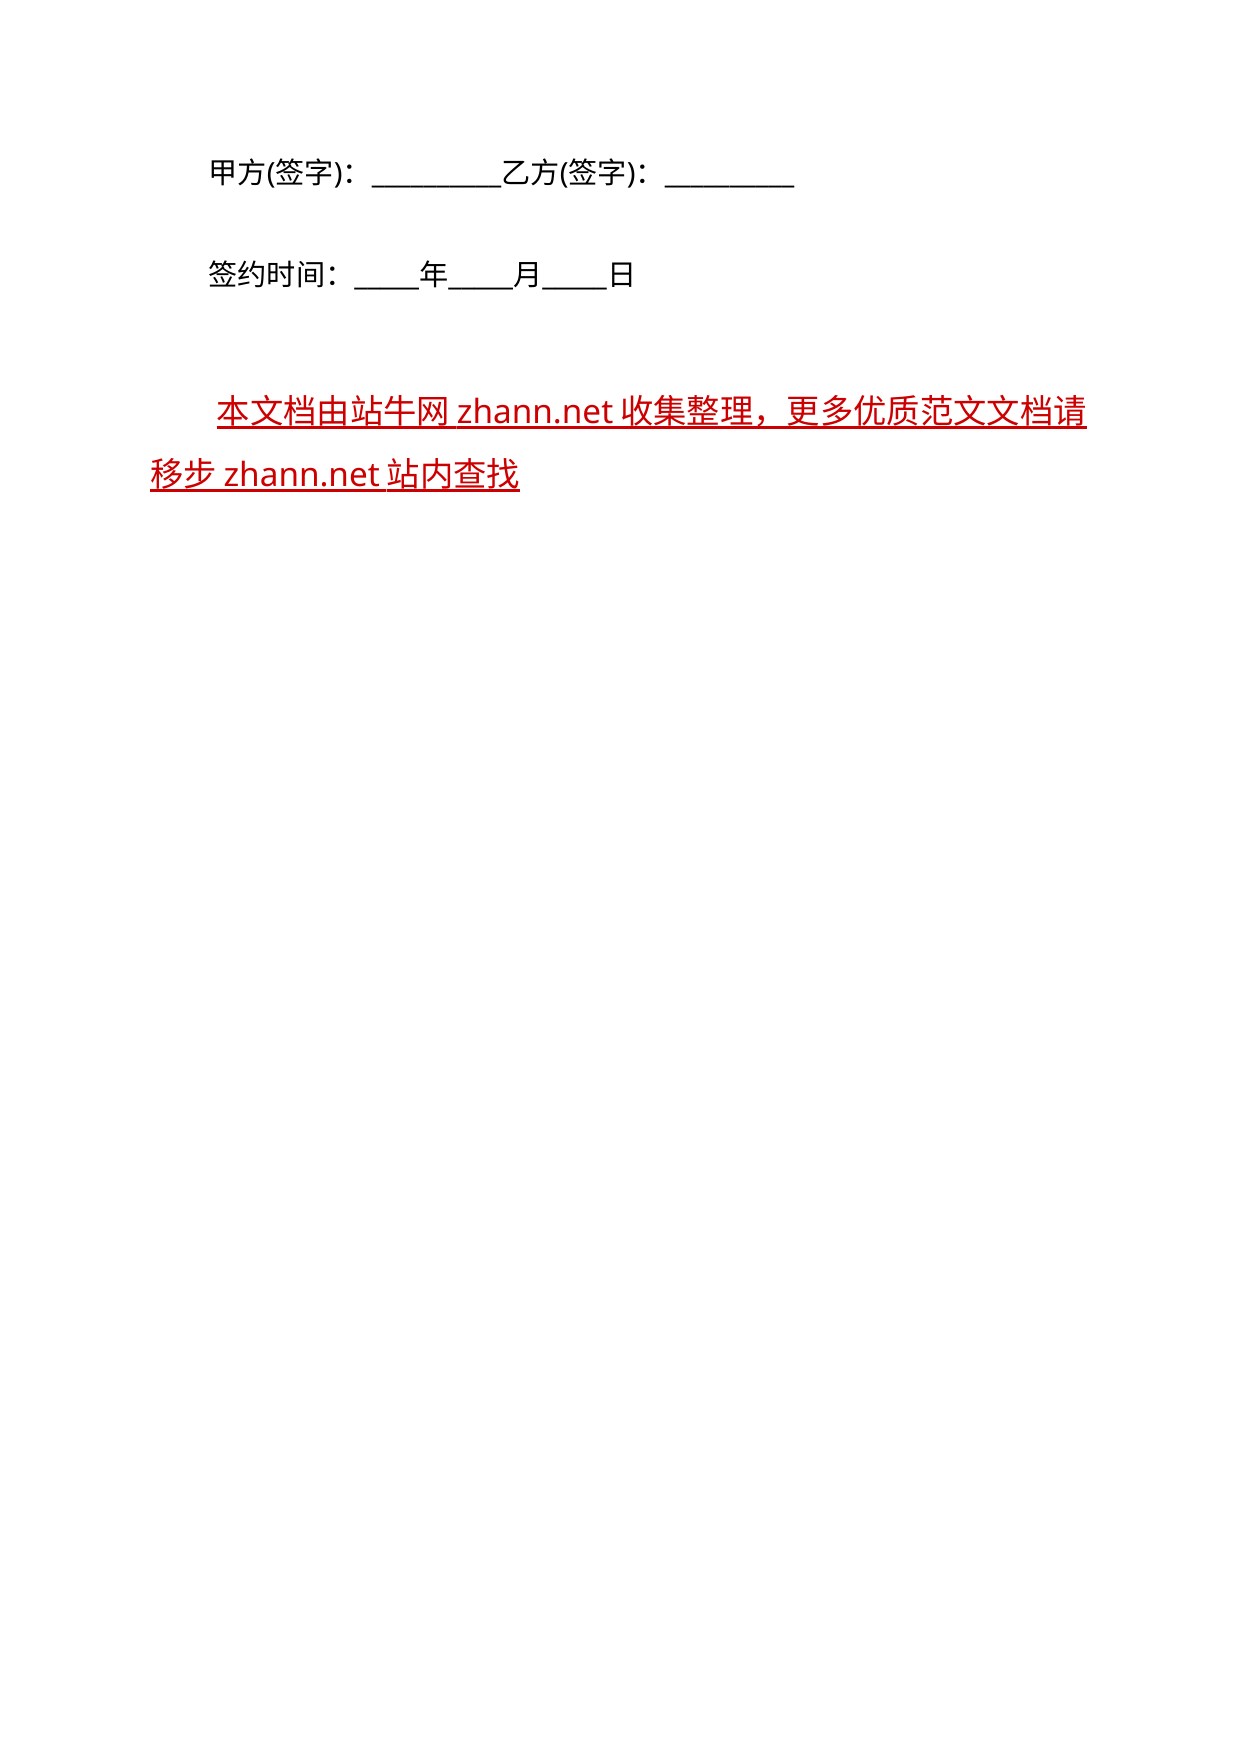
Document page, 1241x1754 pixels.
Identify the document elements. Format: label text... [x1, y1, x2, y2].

text 签约时间：_____年_____月_____日 [150, 252, 1090, 294]
text 甲方(签字)：__________乙方(签字)：__________ [150, 150, 1090, 192]
text 本文档由站牛网zhann.net收集整理，更多优质范文文档请移步zhann.net站内查找 [150, 385, 1090, 496]
